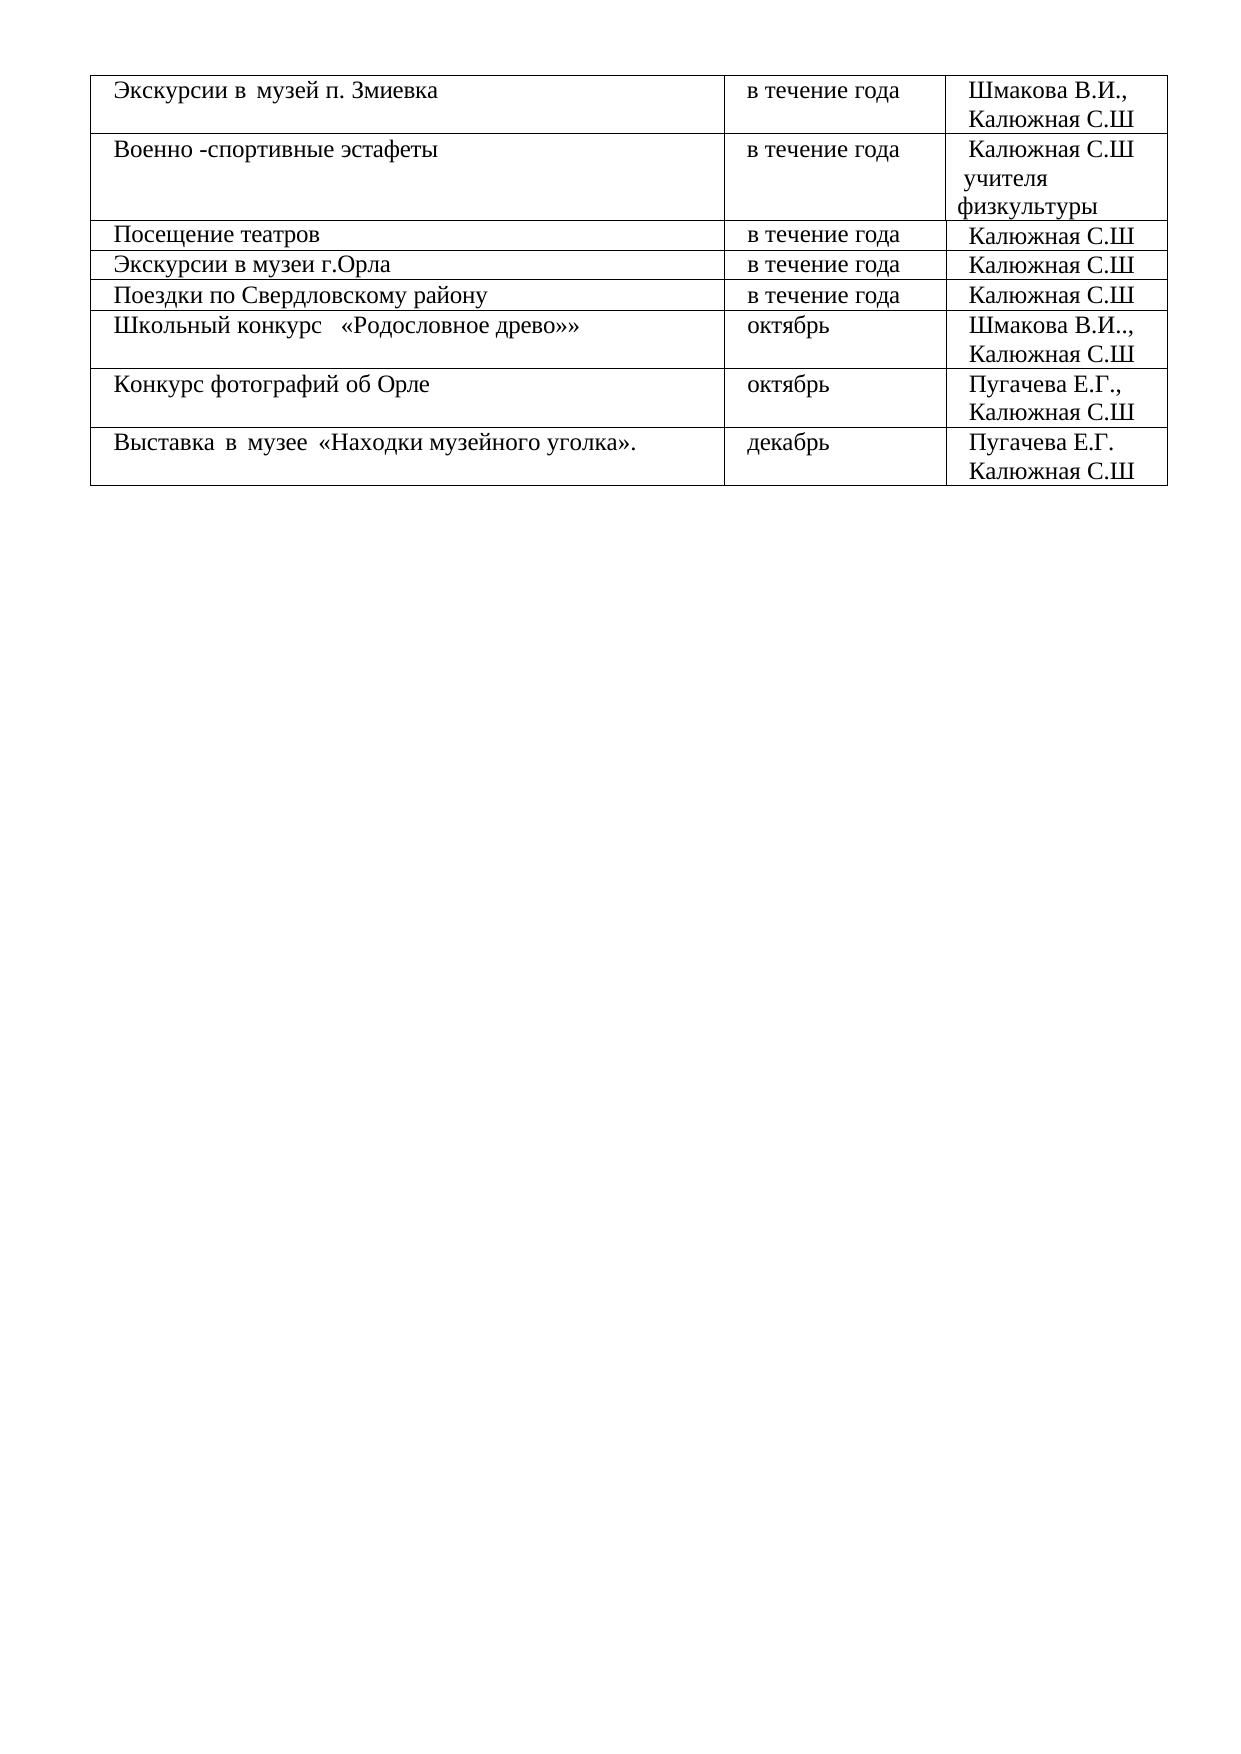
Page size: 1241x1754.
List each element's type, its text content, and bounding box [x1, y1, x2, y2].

table_header Посещение театров [91, 221, 724, 250]
table_cell в течение года [725, 134, 945, 220]
table_cell Пугачева Е.Г. Калюжная С.Ш [947, 428, 1167, 485]
table_cell Конкурс фотографий об Орле [91, 369, 724, 427]
table_header Школьный конкурс «Родословное древо»» [91, 311, 724, 368]
table_cell Поездки по Свердловскому району [91, 280, 724, 309]
table_cell в течение года [725, 76, 945, 133]
table_header в течение года [725, 221, 946, 250]
table_cell Калюжная С.Ш учителя физкультуры [946, 134, 1167, 220]
table_cell в течение года [725, 251, 946, 279]
table_header Шмакова В.И.., Калюжная С.Ш [947, 311, 1167, 368]
table_cell Выставка в музее «Находки музейного уголка». [91, 428, 724, 485]
table_cell Калюжная С.Ш [947, 251, 1167, 279]
table_cell октябрь [725, 369, 946, 427]
table_header Калюжная С.Ш [947, 221, 1167, 250]
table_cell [946, 76, 1167, 133]
table_cell Экскурсии в музеи г.Орла [91, 251, 724, 279]
table_header октябрь [725, 311, 946, 368]
table_cell Калюжная С.Ш [947, 280, 1167, 309]
table_cell Экскурсии в музей п. Змиевка [91, 76, 724, 133]
table_cell в течение года [725, 280, 946, 309]
table_cell Военно -спортивные эстафеты [91, 134, 724, 220]
table_cell Пугачева Е.Г., Калюжная С.Ш [947, 369, 1167, 427]
table_cell декабрь [725, 428, 946, 485]
